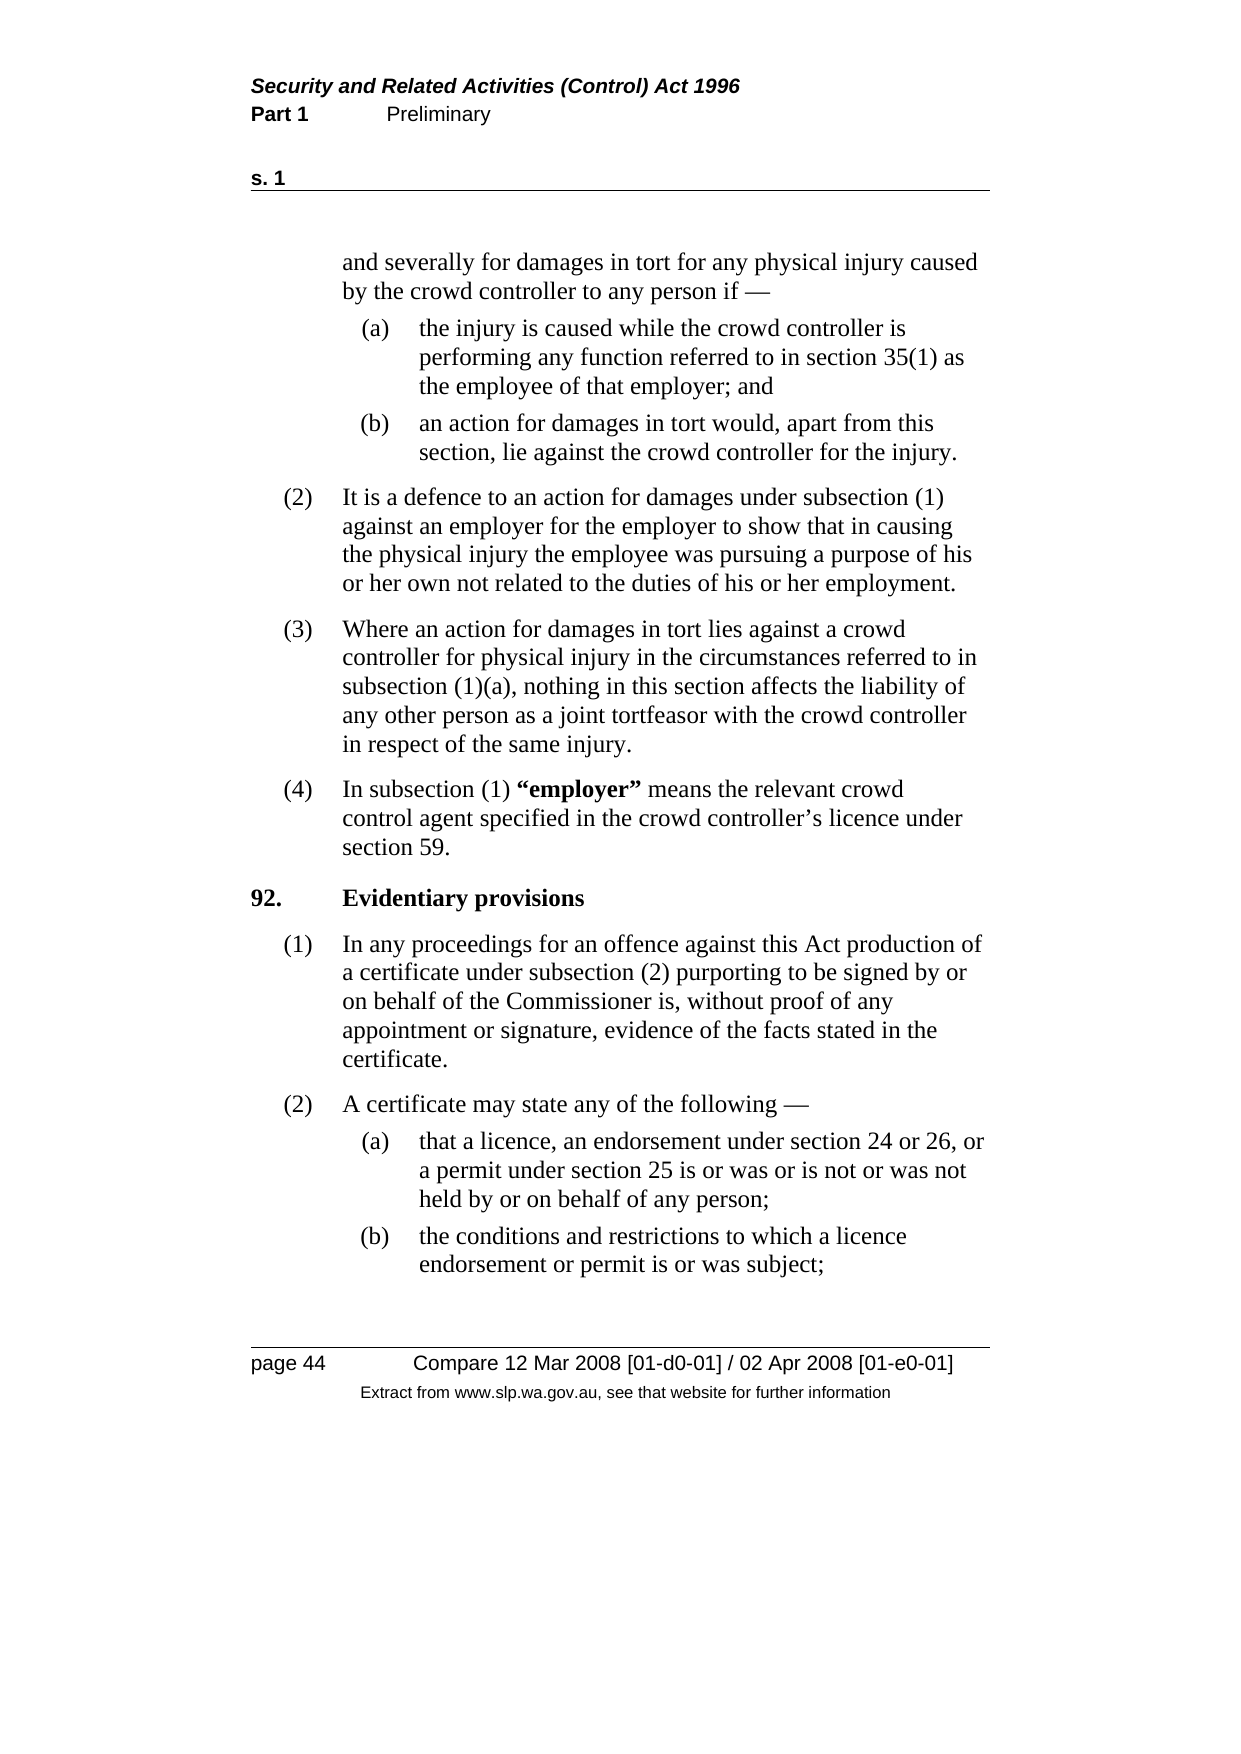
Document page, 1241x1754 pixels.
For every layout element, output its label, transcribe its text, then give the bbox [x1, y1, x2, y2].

text (4) In subsection (1) “employer” means the relevant crowd control agent specified in the crowd controller’s licence under section 59. [251, 774, 990, 860]
text (1) In any proceedings for an offence against this Act production of a certificate under subsection (2) purporting to be signed by or on behalf of the Commissioner is, without proof of any appointment or signature, evidence of the facts stated in the certificate. [251, 929, 990, 1072]
text (a) the injury is caused while the crowd controller is performing any function referred to in section 35(1) as the employee of that employer; and [251, 313, 990, 399]
text (a) that a licence, an endorsement under section 24 or 26, or a permit under section 25 is or was or is not or was not held by or on behalf of any person; [251, 1126, 990, 1212]
text (2) A certificate may state any of the following — [251, 1089, 990, 1118]
subtitle 92. Evidentiary provisions [251, 883, 990, 912]
text (b) the conditions and restrictions to which a licence endorsement or permit is or was subject; [251, 1221, 990, 1278]
text (2) It is a defence to an action for damages under subsection (1) against an employer for the employer to show that in causing the physical injury the employee was pursuing a purpose of his or her own not related to the duties of his or her employment. [251, 482, 990, 597]
text (3) Where an action for damages in tort lies against a crowd controller for physical injury in the circumstances referred to in subsection (1)(a), nothing in this section affects the liability of any other person as a joint tortfeasor with the crowd controller in respect of the same injury. [251, 614, 990, 757]
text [251, 247, 990, 305]
text (b) an action for damages in tort would, apart from this section, lie against the crowd controller for the injury. [251, 408, 990, 465]
